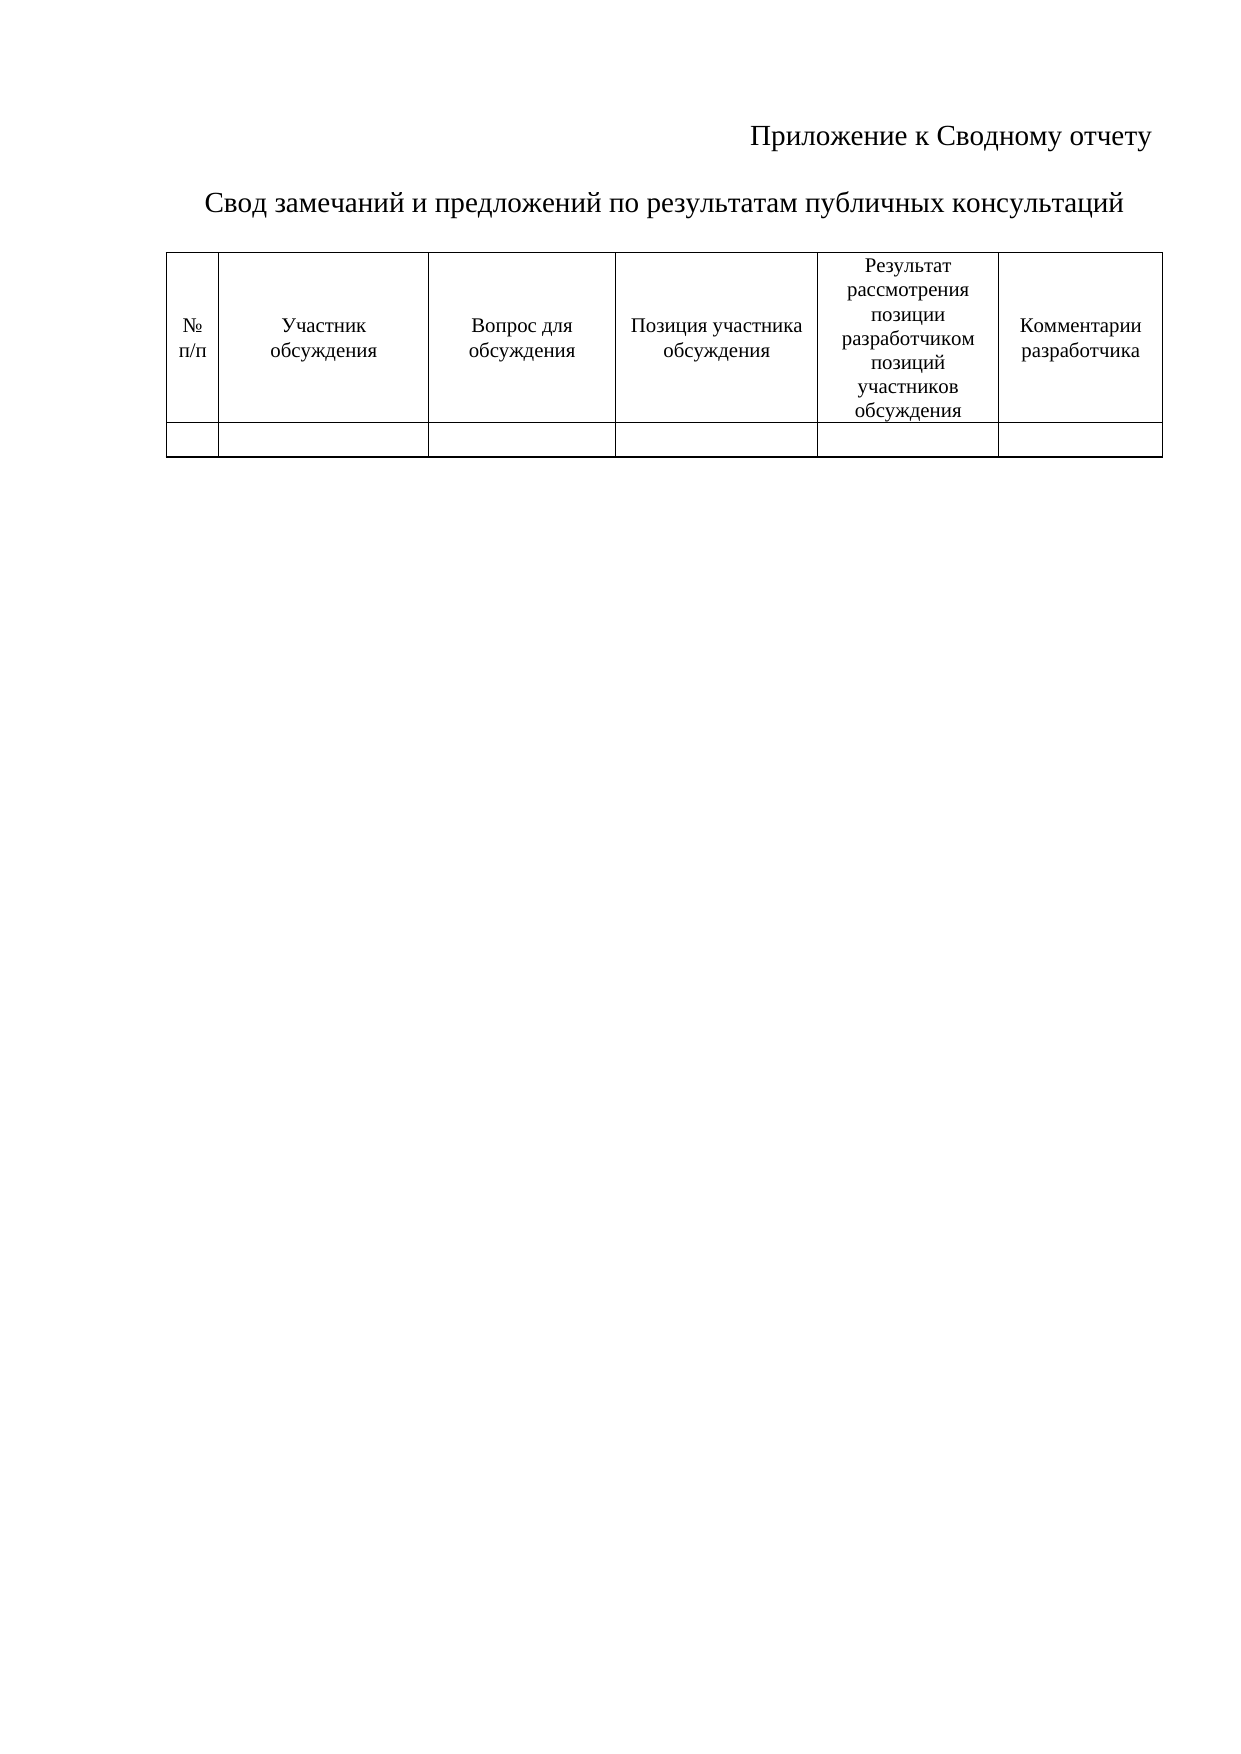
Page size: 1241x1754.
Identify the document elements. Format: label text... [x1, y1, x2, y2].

table_cell [616, 423, 817, 456]
table_cell [167, 423, 218, 456]
text Свод замечаний и предложений по результатам публичных консультаций [177, 185, 1152, 219]
table_header Позиция участника обсуждения [616, 253, 817, 422]
table_cell [999, 423, 1162, 456]
table_header Комментарии разработчика [999, 253, 1162, 422]
table_header № п/п [167, 253, 218, 422]
table_cell [429, 423, 615, 456]
text Приложение к Сводному отчету [177, 118, 1152, 152]
table_header Вопрос для обсуждения [429, 253, 615, 422]
table_cell [818, 423, 998, 456]
table_header Результат рассмотрения позиции разработчиком позиций участников обсуждения [818, 253, 998, 422]
table_cell [219, 423, 428, 456]
table_header Участник обсуждения [219, 253, 428, 422]
